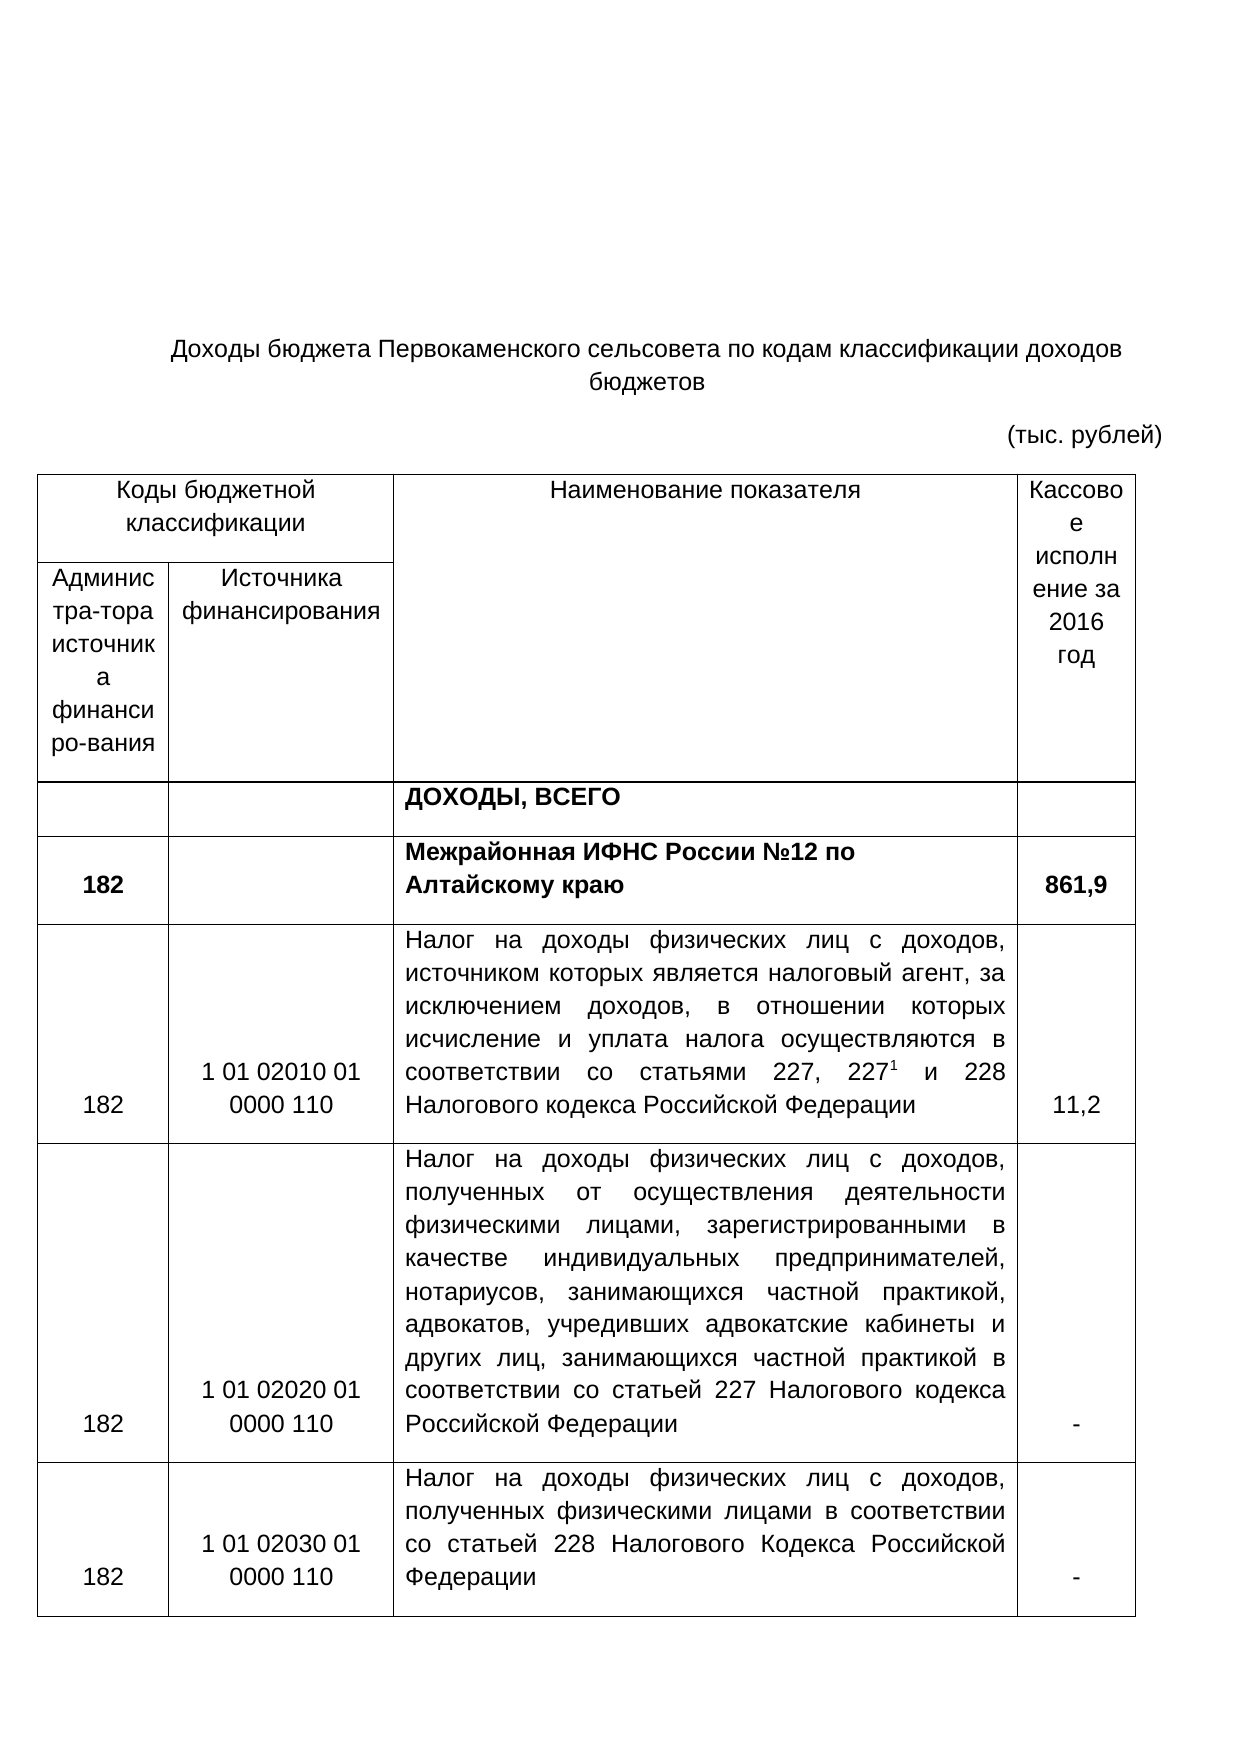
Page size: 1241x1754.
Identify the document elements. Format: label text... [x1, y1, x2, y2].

table_cell Источника финансирования [169, 563, 393, 781]
table_cell [1018, 783, 1135, 836]
text (тыс. рублей) [131, 420, 1162, 449]
table_cell [169, 837, 393, 924]
table_cell ДОХОДЫ, ВСЕГО [394, 783, 1017, 836]
table_cell Администра-тора источника финансиро-вания [38, 563, 168, 781]
table_cell Налог на доходы физических лиц с доходов, полученных от осуществления деятельности физическими лицами, зарегистрированными в качестве индивидуальных предпринимателей, нотариусов, занимающихся частной практикой, адвокатов, учредивших адвокатские кабинеты и других лиц, занимающихся частной практикой в соответствии со статьей 227 Налогового кодекса Российской Федерации [394, 1144, 1017, 1462]
table_cell 1 01 02020 01 0000 110 [169, 1144, 393, 1462]
table_header Кассовое исполнение за 2016 год [1018, 475, 1135, 781]
table_cell 182 [38, 837, 168, 924]
table_cell [169, 783, 393, 836]
table_cell - [1018, 1144, 1135, 1462]
table_cell 11,2 [1018, 925, 1135, 1143]
table_cell Налог на доходы физических лиц с доходов, источником которых является налоговый агент, за исключением доходов, в отношении которых исчисление и уплата налога осуществляются в соответствии со статьями 227, 2271 и 228 Налогового кодекса Российской Федерации [394, 925, 1017, 1143]
table_cell Налог на доходы физических лиц с доходов, полученных физическими лицами в соответствии со статьей 228 Налогового Кодекса Российской Федерации [394, 1463, 1017, 1616]
table_cell Межрайонная ИФНС России №12 по Алтайскому краю [394, 837, 1017, 924]
text Доходы бюджета Первокаменского сельсовета по кодам классификации доходов бюджетов [131, 333, 1162, 395]
table_cell [38, 783, 168, 836]
table_cell 861,9 [1018, 837, 1135, 924]
table_header Коды бюджетной классификации [38, 475, 393, 562]
table_cell 182 [38, 925, 168, 1143]
table_cell 1 01 02010 01 0000 110 [169, 925, 393, 1143]
table_cell - [1018, 1463, 1135, 1616]
table_header Наименование показателя [394, 475, 1017, 781]
table_cell 182 [38, 1463, 168, 1616]
table_cell 1 01 02030 01 0000 110 [169, 1463, 393, 1616]
table_cell 182 [38, 1144, 168, 1462]
